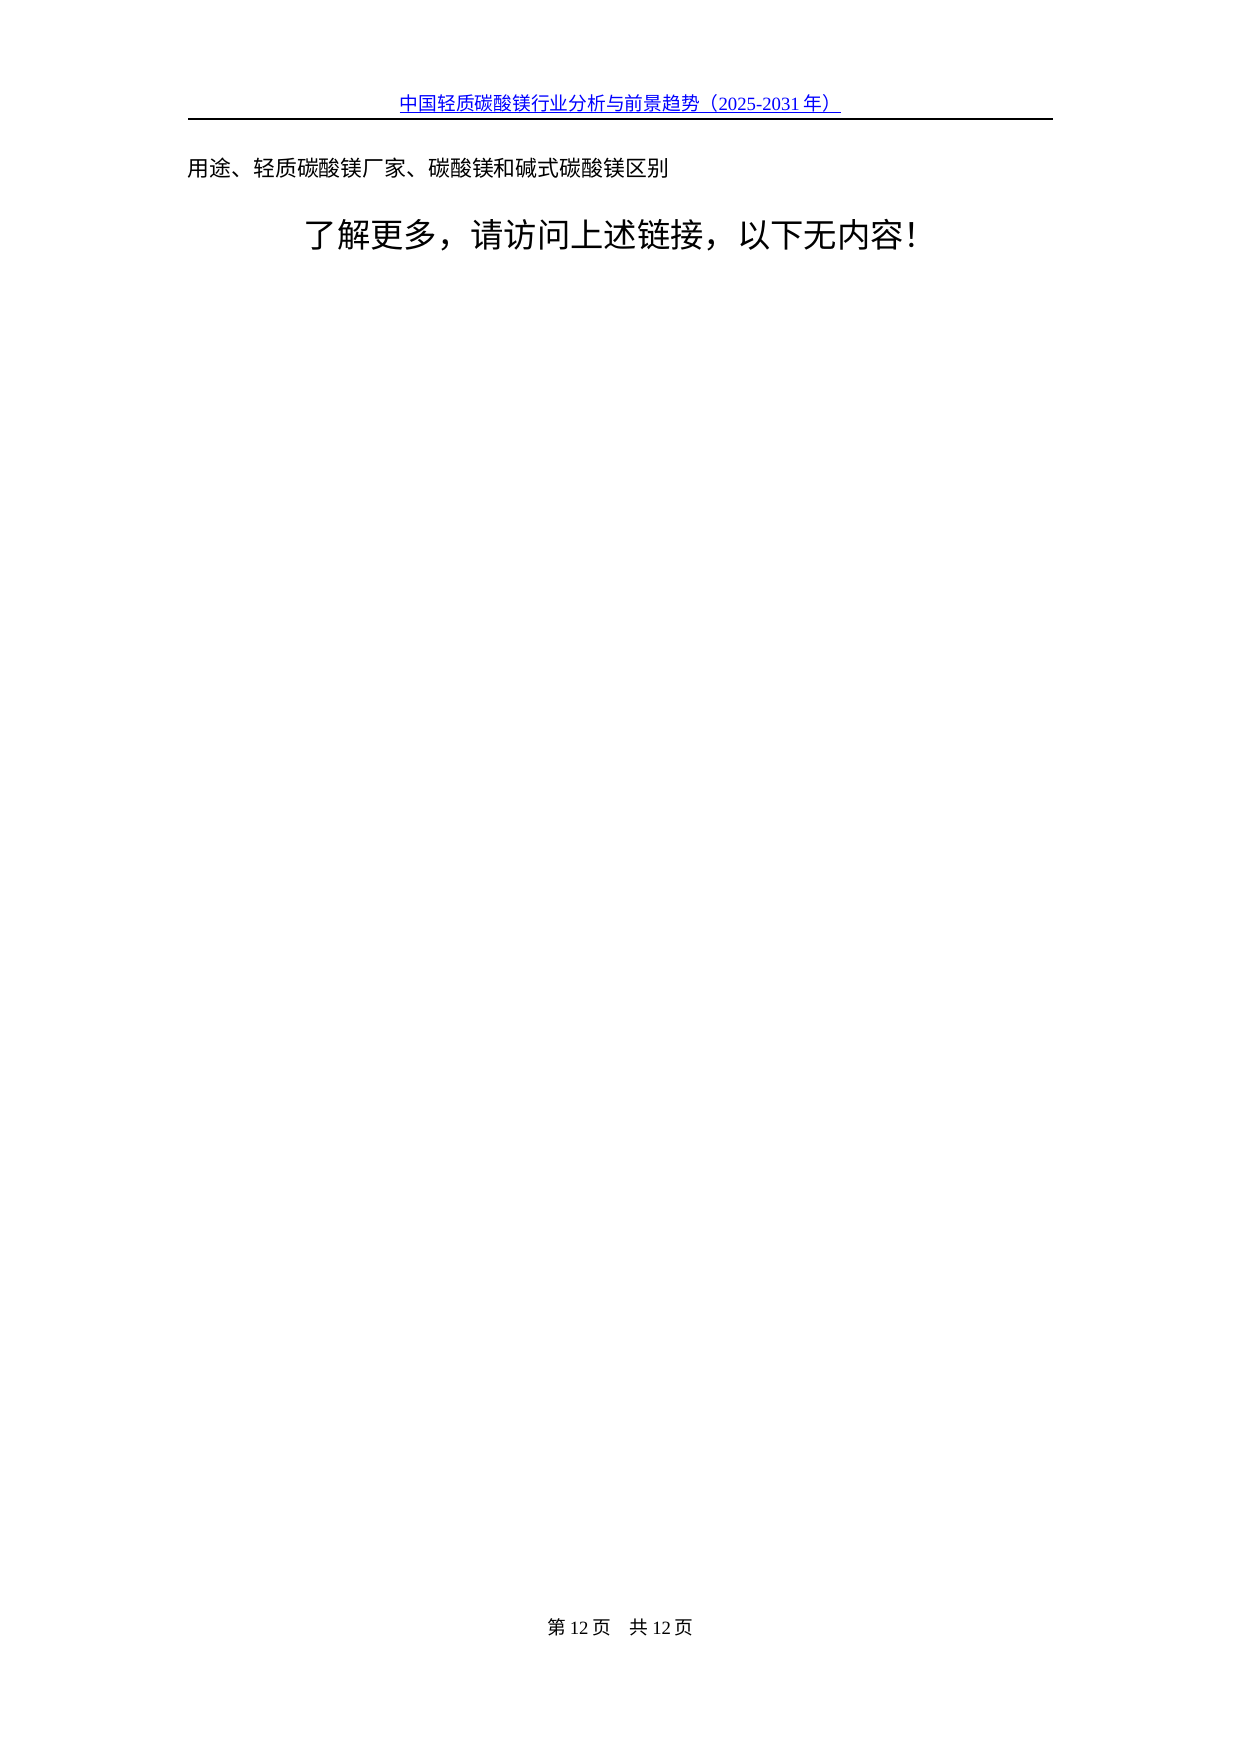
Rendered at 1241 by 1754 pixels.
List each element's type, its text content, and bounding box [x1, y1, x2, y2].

title 了解更多，请访问上述链接，以下无内容！ [187, 200, 1053, 265]
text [187, 150, 1053, 183]
